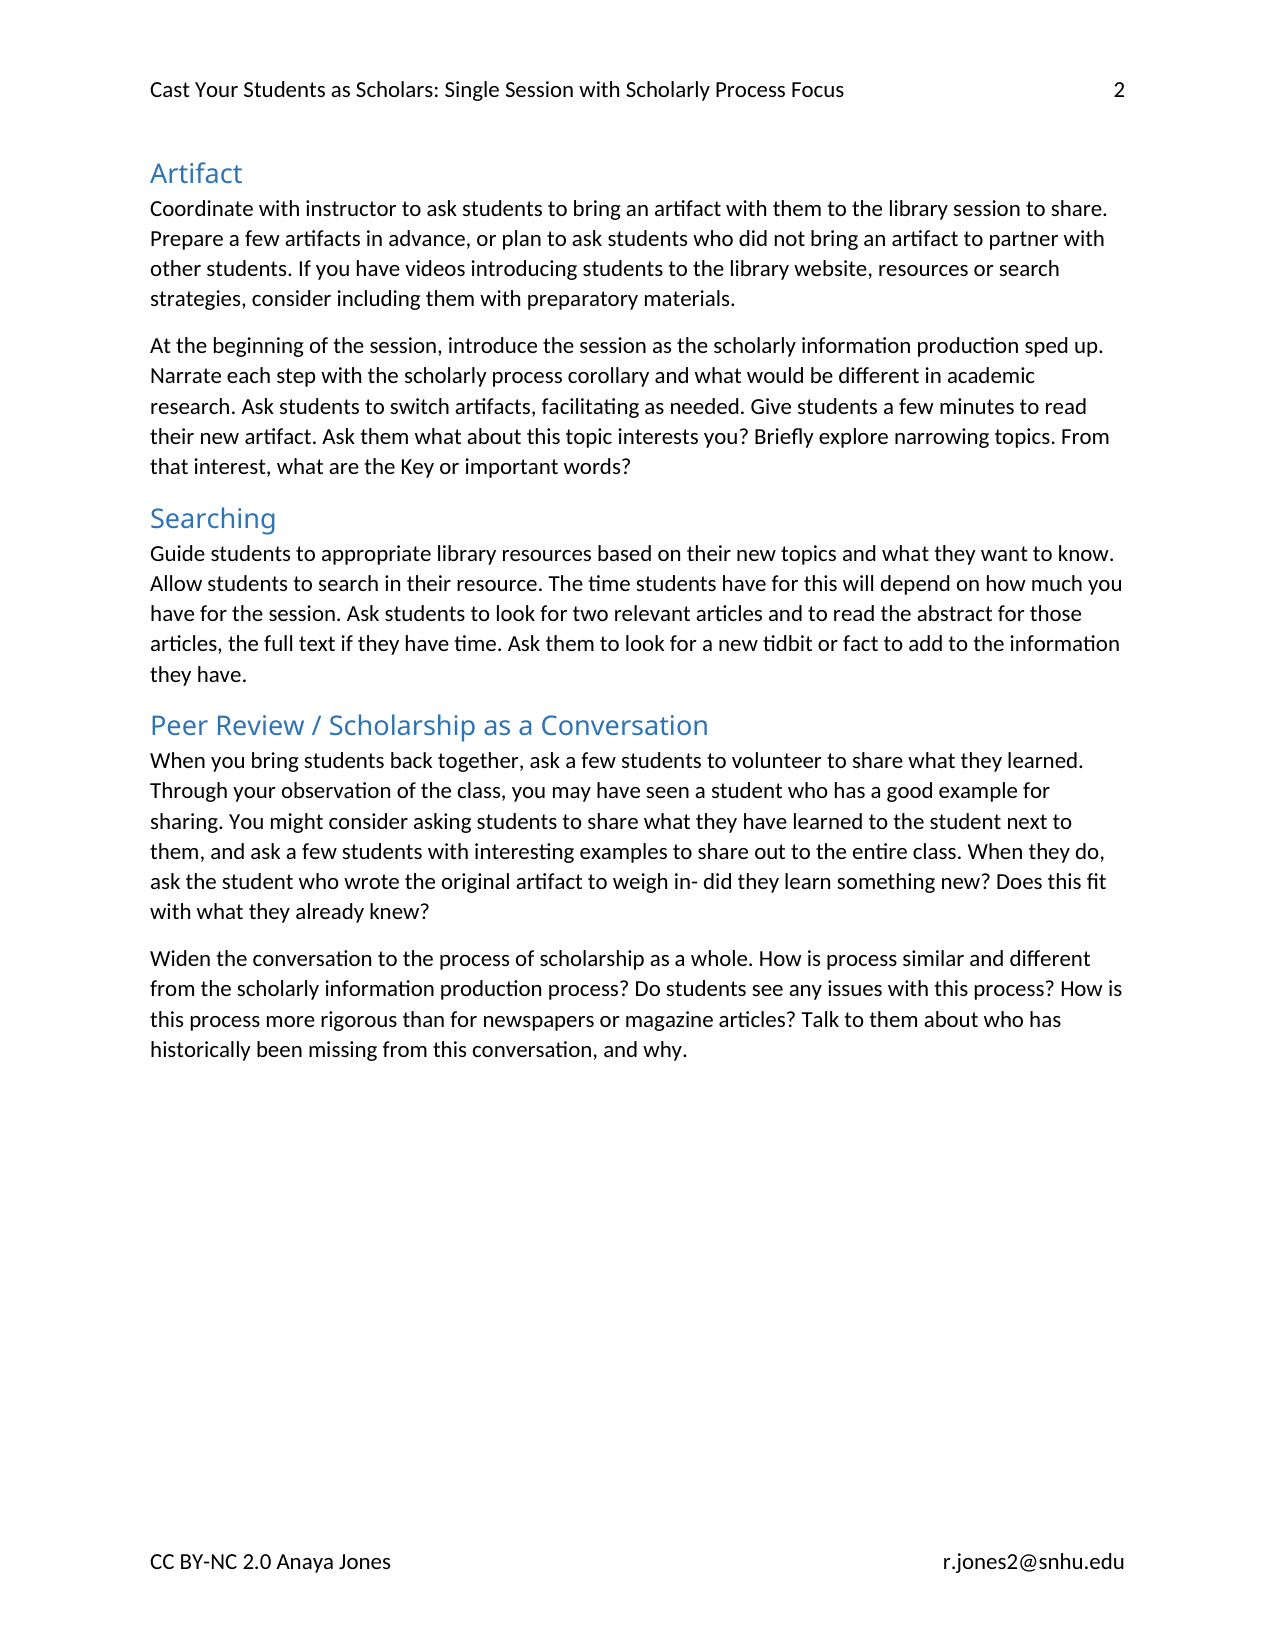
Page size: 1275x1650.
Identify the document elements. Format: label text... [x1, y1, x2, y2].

text Coordinate with instructor to ask students to bring an artifact with them to the library session to share. Prepare a few artifacts in advance, or plan to ask students who did not bring an artifact to partner with other students. If you have videos introducing students to the library website, resources or search strategies, consider including them with preparatory materials. [150, 194, 1125, 313]
text Widen the conversation to the process of scholarship as a whole. How is process similar and different from the scholarly information production process? Do students see any issues with this process? How is this process more rigorous than for newspapers or magazine articles? Talk to them about who has historically been missing from this conversation, and why. [150, 944, 1125, 1063]
subtitle Searching [150, 499, 1125, 536]
text When you bring students back together, ask a few students to volunteer to share what they learned. Through your observation of the class, you may have seen a student who has a good example for sharing. You might consider asking students to share what they have learned to the student next to them, and ask a few students with interesting examples to share out to the entire class. When they do, ask the student who wrote the original artifact to weigh in- did they learn something new? Does this fit with what they already knew? [150, 746, 1125, 926]
subtitle Peer Review / Scholarship as a Conversation [150, 707, 1125, 743]
text At the beginning of the session, introduce the session as the scholarly information production sped up. Narrate each step with the scholarly process corollary and what would be different in academic research. Ask students to switch artifacts, facilitating as needed. Give students a few minutes to read their new artifact. Ask them what about this topic interests you? Briefly explore narrowing topics. From that interest, what are the Key or important words? [150, 331, 1125, 480]
text Guide students to appropriate library resources based on their new topics and what they want to know. Allow students to search in their resource. The time students have for this will depend on how much you have for the session. Ask students to look for two relevant articles and to read the abstract for those articles, the full text if they have time. Ask them to look for a new tidbit or fact to add to the information they have. [150, 539, 1125, 688]
subtitle Artifact [150, 154, 1125, 191]
